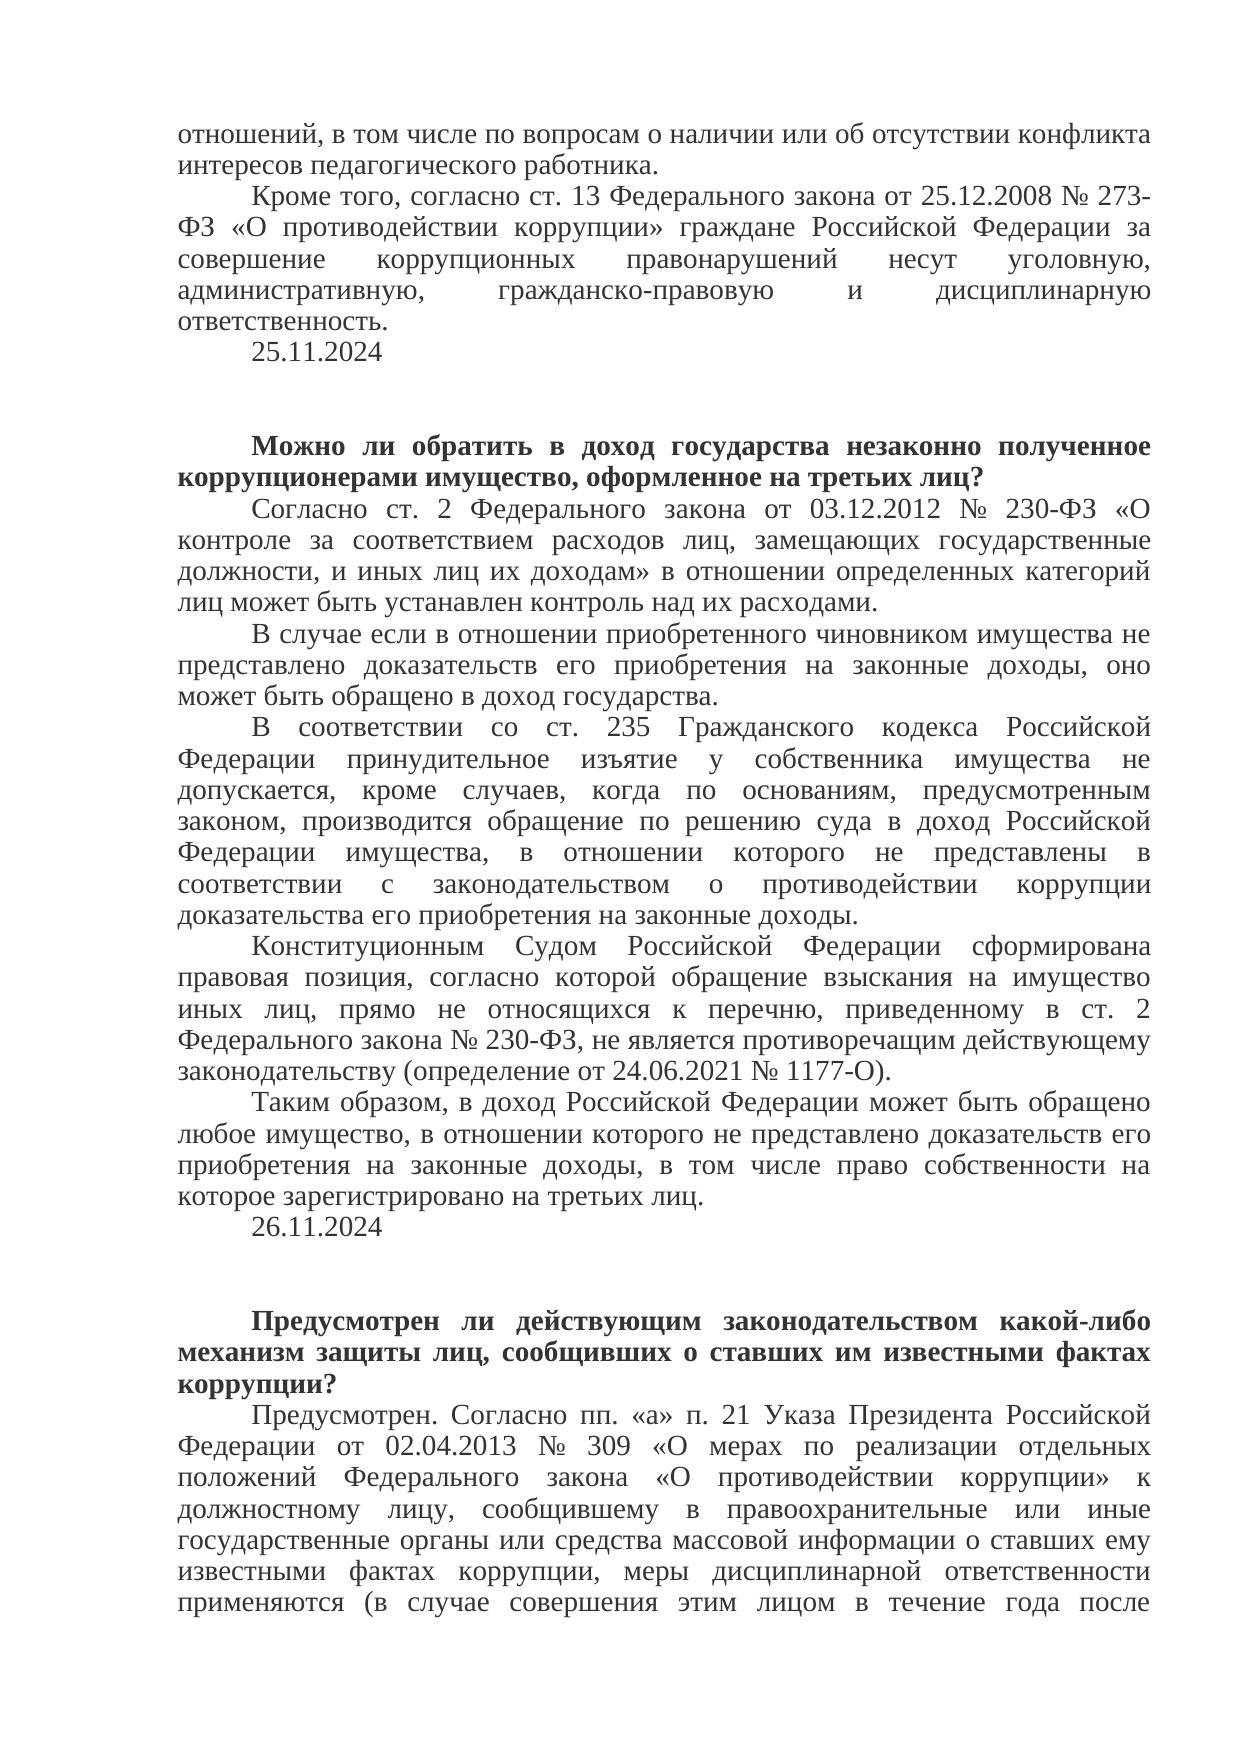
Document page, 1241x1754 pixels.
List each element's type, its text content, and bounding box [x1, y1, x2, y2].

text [177, 118, 1152, 181]
text В случае если в отношении приобретенного чиновником имущества не представлено доказательств его приобретения на законные доходы, оно может быть обращено в доход государства. [177, 618, 1152, 712]
text Кроме того, согласно ст. 13 Федерального закона от 25.12.2008 № 273-ФЗ «О противодействии коррупции» граждане Российской Федерации за совершение коррупционных правонарушений несут уголовную, административную, гражданско-правовую и дисциплинарную ответственность. [177, 181, 1152, 337]
text В соответствии со ст. 235 Гражданского кодекса Российской Федерации принудительное изъятие у собственника имущества не допускается, кроме случаев, когда по основаниям, предусмотренным законом, производится обращение по решению суда в доход Российской Федерации имущества, в отношении которого не представлены в соответствии с законодательством о противодействии коррупции доказательства его приобретения на законные доходы. [177, 712, 1152, 931]
text 25.11.2024 [177, 337, 1152, 368]
text Конституционным Судом Российской Федерации сформирована правовая позиция, согласно которой обращение взыскания на имущество иных лиц, прямо не относящихся к перечню, приведенному в ст. 2 Федерального закона № 230-ФЗ, не является противоречащим действующему законодательству (определение от 24.06.2021 № 1177-О). [177, 931, 1152, 1087]
text Предусмотрен ли действующим законодательством какой-либо механизм защиты лиц, сообщивших о ставших им известными фактах коррупции? [177, 1306, 1152, 1399]
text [177, 1399, 1152, 1618]
text Таким образом, в доход Российской Федерации может быть обращено любое имущество, в отношении которого не представлено доказательств его приобретения на законные доходы, в том числе право собственности на которое зарегистрировано на третьих лиц. [177, 1087, 1152, 1212]
text 26.11.2024 [177, 1212, 1152, 1243]
text Можно ли обратить в доход государства незаконно полученное коррупционерами имущество, оформленное на третьих лиц? [177, 431, 1152, 493]
text Согласно ст. 2 Федерального закона от 03.12.2012 № 230-ФЗ «О контроле за соответствием расходов лиц, замещающих государственные должности, и иных лиц их доходам» в отношении определенных категорий лиц может быть устанавлен контроль над их расходами. [177, 493, 1152, 618]
